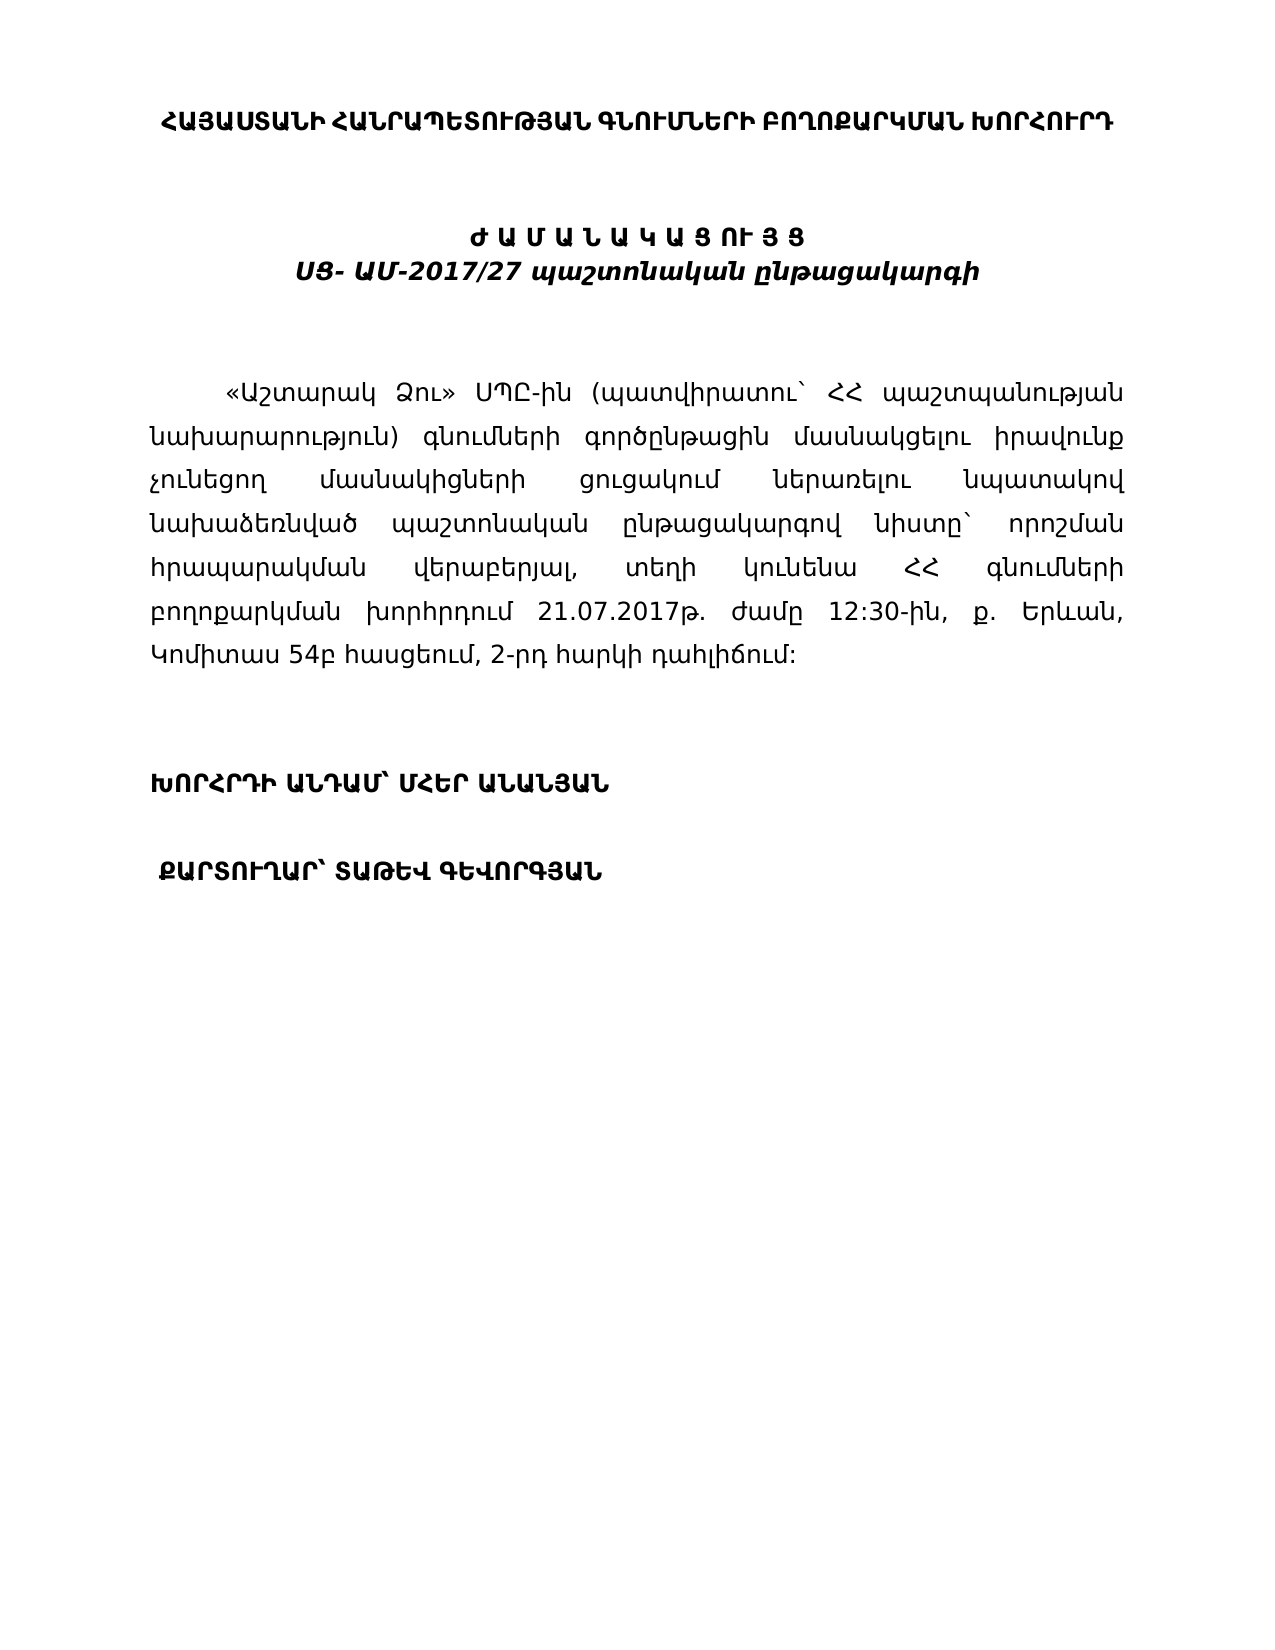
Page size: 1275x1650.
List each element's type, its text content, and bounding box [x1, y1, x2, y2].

text ՔԱՐՏՈՒՂԱՐ՝ ՏԱԹԵՎ ԳԵՎՈՐԳՅԱՆ [150, 857, 1124, 886]
text ԽՈՐՀՐԴԻ ԱՆԴԱՄ՝ ՄՀԵՐ ԱՆԱՆՅԱՆ [150, 770, 1124, 799]
text «Աշտարակ Ձու» ՍՊԸ-ին (պատվիրատու` ՀՀ պաշտպանության նախարարություն) գնումների գործընթացին մասնակցելու իրավունք չունեցող մասնակիցների ցուցակում ներառելու նպատակով նախաձեռնված պաշտոնական ընթացակարգով նիստը` որոշման հրապարակման վերաբերյալ, տեղի կունենա ՀՀ գնումների բողոքարկման խորհրդում 21.07.2017թ. ժամը 12:30-ին, ք. Երևան, Կոմիտաս 54բ հասցեում, 2-րդ հարկի դահլիճում: [150, 378, 1125, 670]
text ՍՑ- ԱՄ-2017/27 պաշտոնական ընթացակարգի [150, 257, 1125, 286]
text Ժ Ա Մ Ա Ն Ա Կ Ա Ց ՈՒ Յ Ց [150, 223, 1125, 253]
text ՀԱՅԱՍՏԱՆԻ ՀԱՆՐԱՊԵՏՈՒԹՅԱՆ ԳՆՈՒՄՆԵՐԻ ԲՈՂՈՔԱՐԿՄԱՆ ԽՈՐՀՈՒՐԴ [150, 103, 1125, 137]
